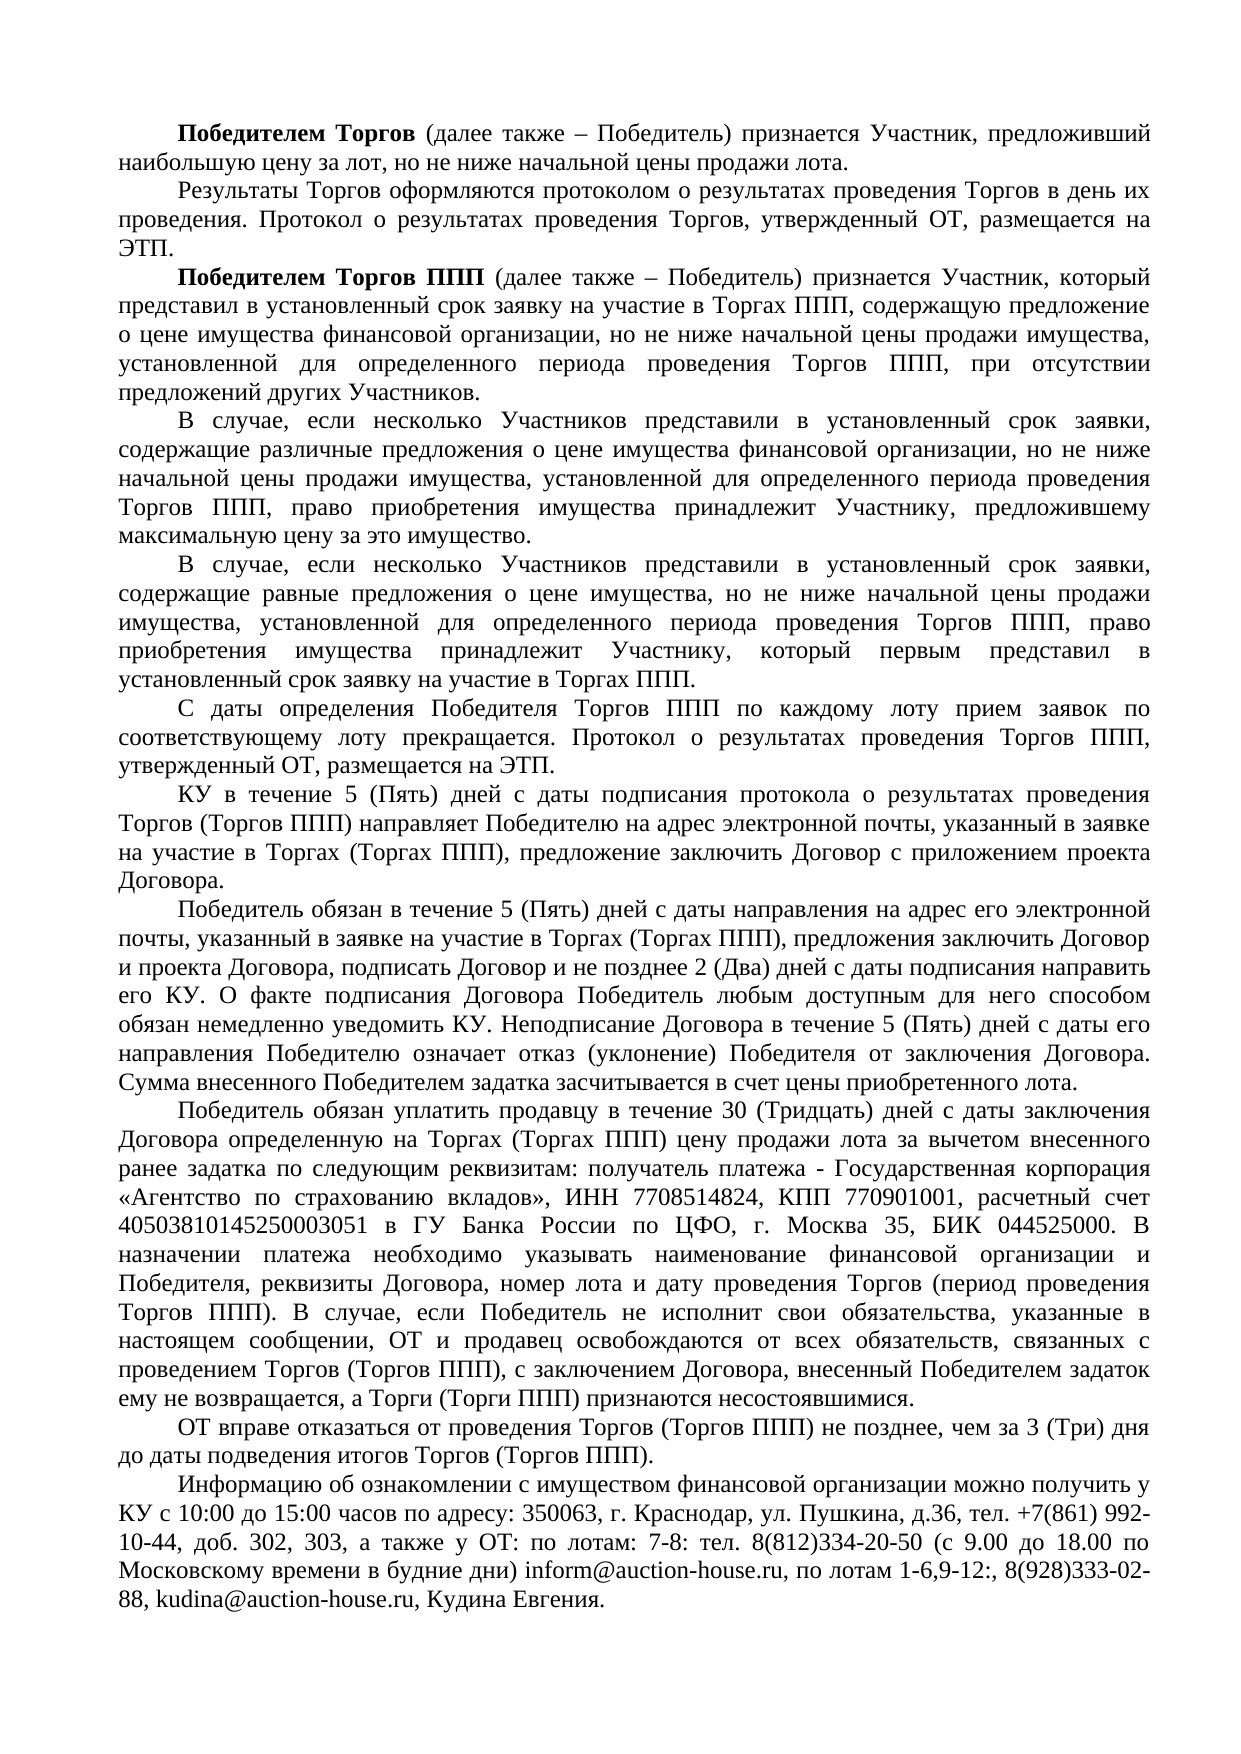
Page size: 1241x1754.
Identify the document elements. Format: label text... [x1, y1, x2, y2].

text В случае, если несколько Участников представили в установленный срок заявки, содержащие равные предложения о цене имущества, но не ниже начальной цены продажи имущества, установленной для определенного периода проведения Торгов ППП, право приобретения имущества принадлежит Участнику, который первым представил в установленный срок заявку на участие в Торгах ППП. [118, 549, 1151, 693]
text Победителем Торгов ППП (далее также – Победитель) признается Участник, который представил в установленный срок заявку на участие в Торгах ППП, содержащую предложение о цене имущества финансовой организации, но не ниже начальной цены продажи имущества, установленной для определенного периода проведения Торгов ППП, при отсутствии предложений других Участников. [118, 262, 1151, 406]
text ОТ вправе отказаться от проведения Торгов (Торгов ППП) не позднее, чем за 3 (Три) дня до даты подведения итогов Торгов (Торгов ППП). [118, 1412, 1151, 1469]
text Победитель обязан в течение 5 (Пять) дней с даты направления на адрес его электронной почты, указанный в заявке на участие в Торгах (Торгах ППП), предложения заключить Договор и проекта Договора, подписать Договор и не позднее 2 (Два) дней с даты подписания направить его КУ. О факте подписания Договора Победитель любым доступным для него способом обязан немедленно уведомить КУ. Неподписание Договора в течение 5 (Пять) дней с даты его направления Победителю означает отказ (уклонение) Победителя от заключения Договора. Сумма внесенного Победителем задатка засчитывается в счет цены приобретенного лота. [118, 894, 1151, 1096]
text Победитель обязан уплатить продавцу в течение 30 (Тридцать) дней с даты заключения Договора определенную на Торгах (Торгах ППП) цену продажи лота за вычетом внесенного ранее задатка по следующим реквизитам: получатель платежа - Государственная корпорация «Агентство по страхованию вкладов», ИНН 7708514824, КПП 770901001, расчетный счет 40503810145250003051 в ГУ Банка России по ЦФО, г. Москва 35, БИК 044525000. В назначении платежа необходимо указывать наименование финансовой организации и Победителя, реквизиты Договора, номер лота и дату проведения Торгов (период проведения Торгов ППП). В случае, если Победитель не исполнит свои обязательства, указанные в настоящем сообщении, ОТ и продавец освобождаются от всех обязательств, связанных с проведением Торгов (Торгов ППП), с заключением Договора, внесенный Победителем задаток ему не возвращается, а Торги (Торги ППП) признаются несостоявшимися. [118, 1096, 1151, 1412]
text КУ в течение 5 (Пять) дней с даты подписания протокола о результатах проведения Торгов (Торгов ППП) направляет Победителю на адрес электронной почты, указанный в заявке на участие в Торгах (Торгах ППП), предложение заключить Договор с приложением проекта Договора. [118, 779, 1151, 894]
text С даты определения Победителя Торгов ППП по каждому лоту прием заявок по соответствующему лоту прекращается. Протокол о результатах проведения Торгов ППП, утвержденный ОТ, размещается на ЭТП. [118, 693, 1151, 779]
text Информацию об ознакомлении с имуществом финансовой организации можно получить у КУ с 10:00 до 15:00 часов по адресу: 350063, г. Краснодар, ул. Пушкина, д.36, тел. +7(861) 992-10-44, доб. 302, 303, а также у ОТ: по лотам: 7-8: тел. 8(812)334-20-50 (с 9.00 до 18.00 по Московскому времени в будние дни) inform@auction-house.ru, по лотам 1-6,9-12:, 8(928)333-02-88, kudina@auction-house.ru, Кудина Евгения. [118, 1469, 1151, 1613]
text В случае, если несколько Участников представили в установленный срок заявки, содержащие различные предложения о цене имущества финансовой организации, но не ниже начальной цены продажи имущества, установленной для определенного периода проведения Торгов ППП, право приобретения имущества принадлежит Участнику, предложившему максимальную цену за это имущество. [118, 406, 1151, 549]
text Результаты Торгов оформляются протоколом о результатах проведения Торгов в день их проведения. Протокол о результатах проведения Торгов, утвержденный ОТ, размещается на ЭТП. [118, 176, 1151, 262]
text Победителем Торгов (далее также – Победитель) признается Участник, предложивший наибольшую цену за лот, но не ниже начальной цены продажи лота. [118, 118, 1151, 176]
